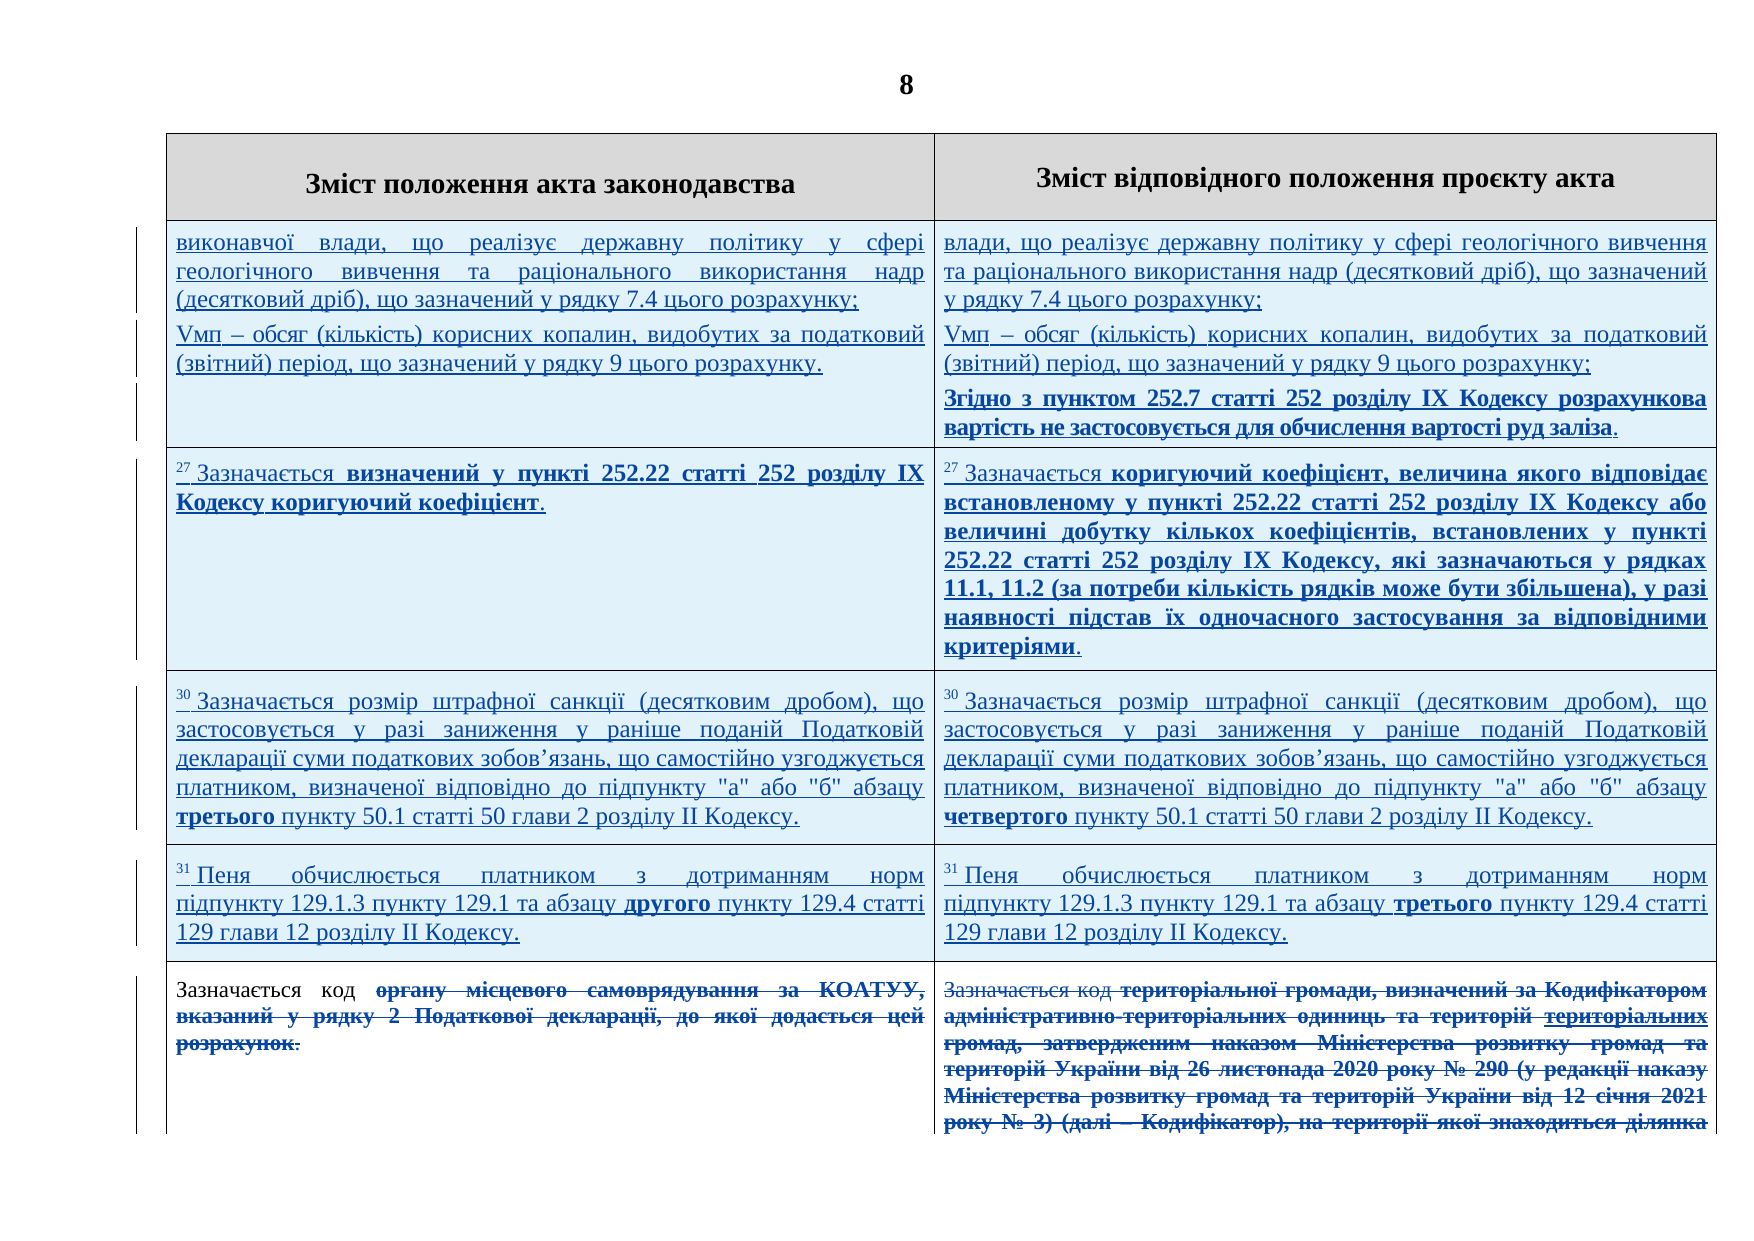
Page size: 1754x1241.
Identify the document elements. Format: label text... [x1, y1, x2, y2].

table_cell [167, 962, 934, 1134]
table_header Зміст відповідного положення проєкту акта [935, 134, 1716, 220]
table_header Зміст положення акта законодавства [167, 134, 934, 220]
table_cell [935, 962, 1716, 1134]
